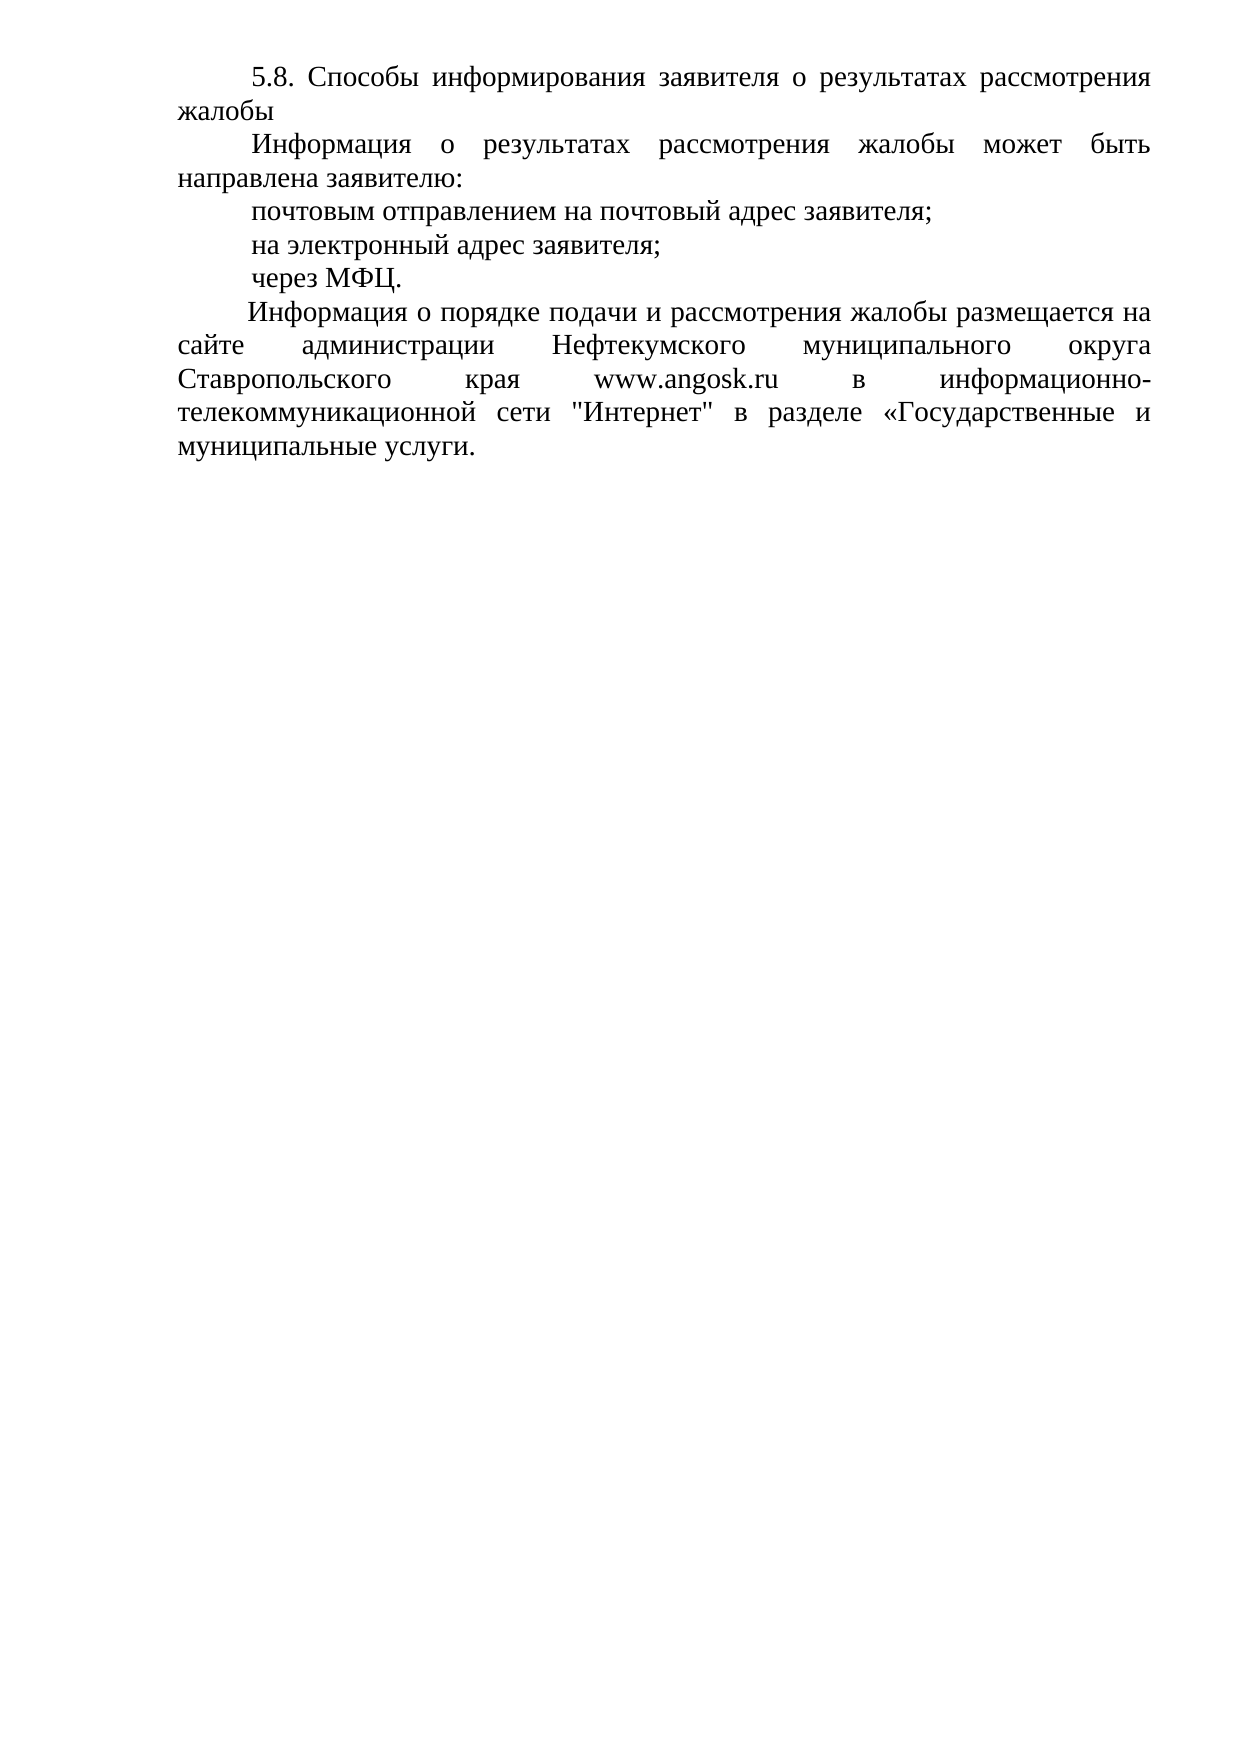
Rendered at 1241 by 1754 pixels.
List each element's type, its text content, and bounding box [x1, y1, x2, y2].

text почтовым отправлением на почтовый адрес заявителя; [177, 193, 1152, 227]
text Информация о порядке подачи и рассмотрения жалобы размещается на сайте администрации Нефтекумского муниципального округа Ставропольского края www.angosk.ru в информационно-телекоммуникационной сети "Интернет" в разделе «Государственные и муниципальные услуги. [177, 294, 1152, 462]
text 5.8. Способы информирования заявителя о результатах рассмотрения жалобы [177, 59, 1152, 126]
text на электронный адрес заявителя; [177, 227, 1152, 260]
text через МФЦ. [177, 260, 1152, 294]
text Информация о результатах рассмотрения жалобы может быть направлена заявителю: [177, 126, 1152, 193]
